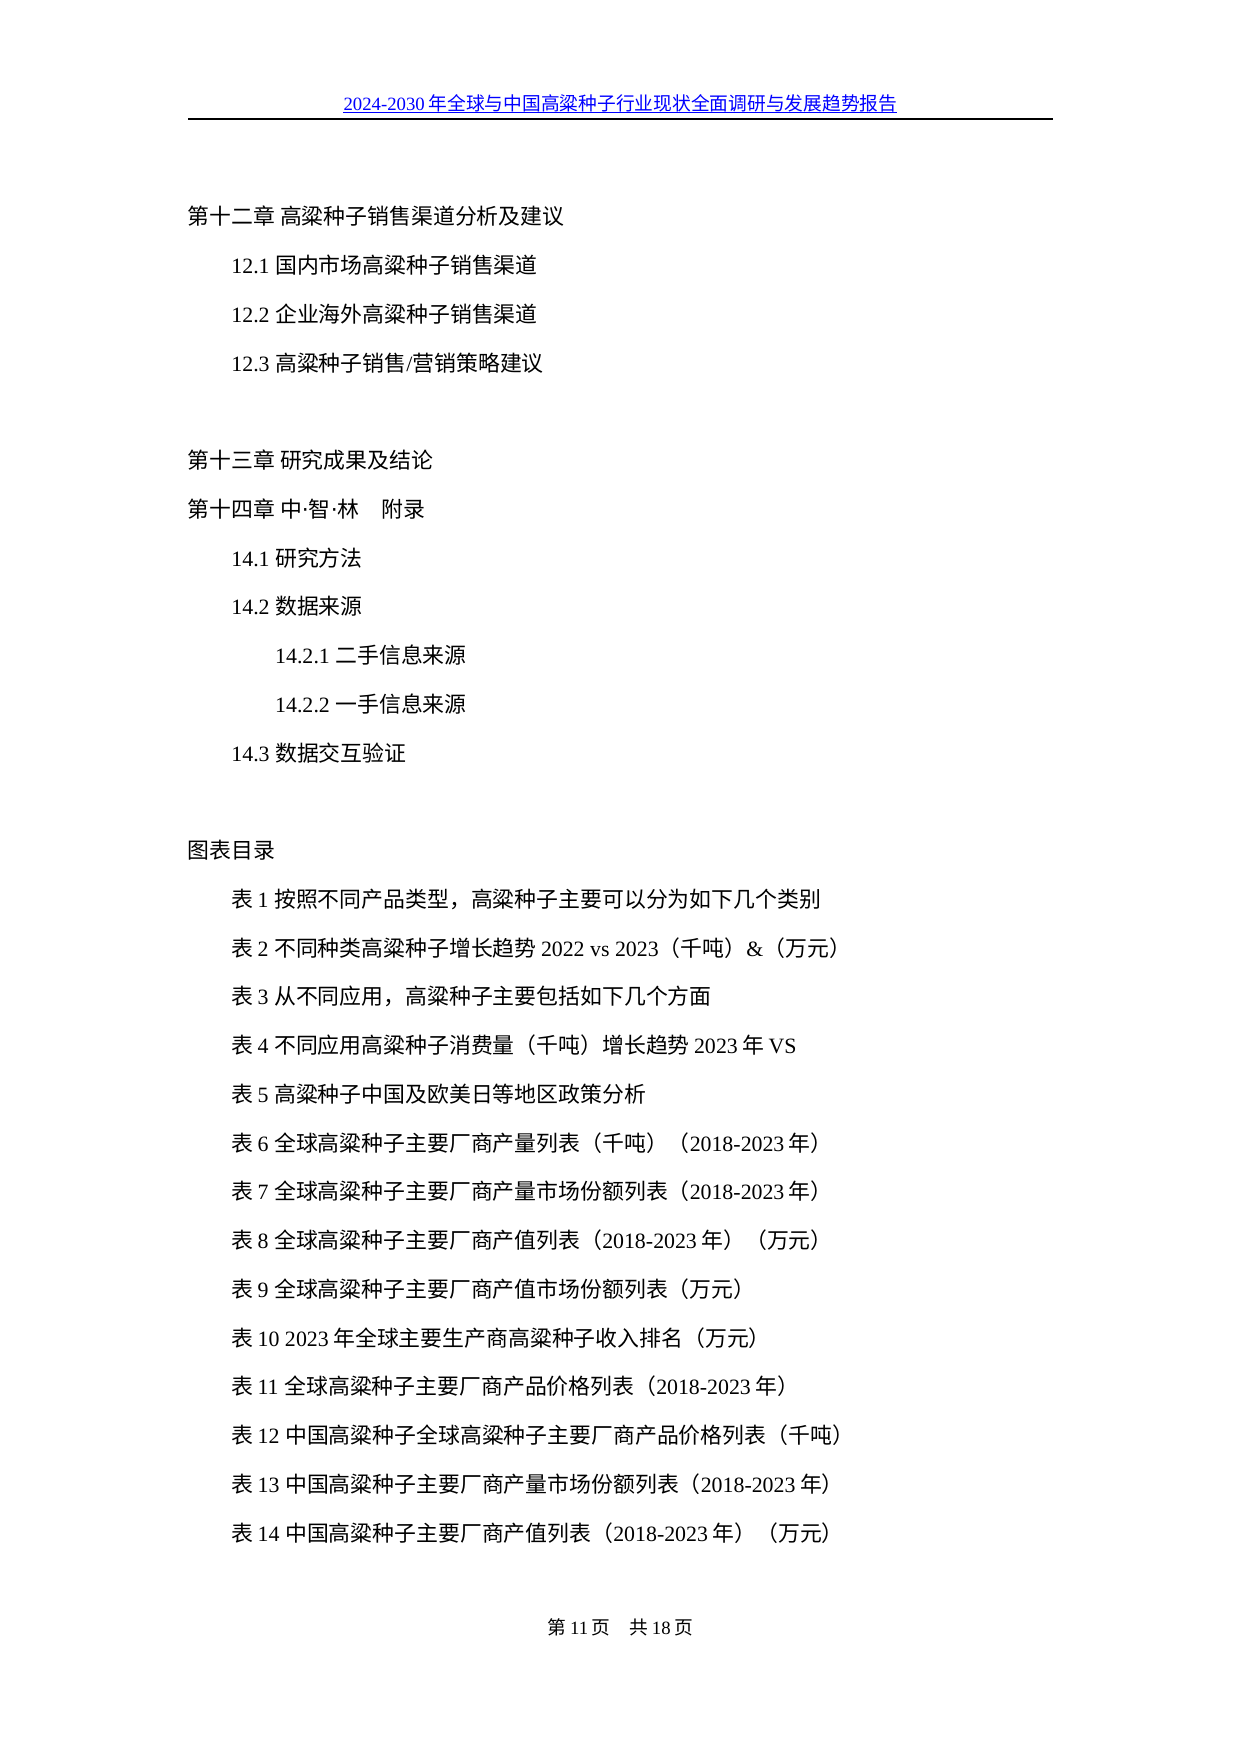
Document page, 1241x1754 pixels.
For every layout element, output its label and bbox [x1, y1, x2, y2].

text [187, 150, 1053, 1548]
